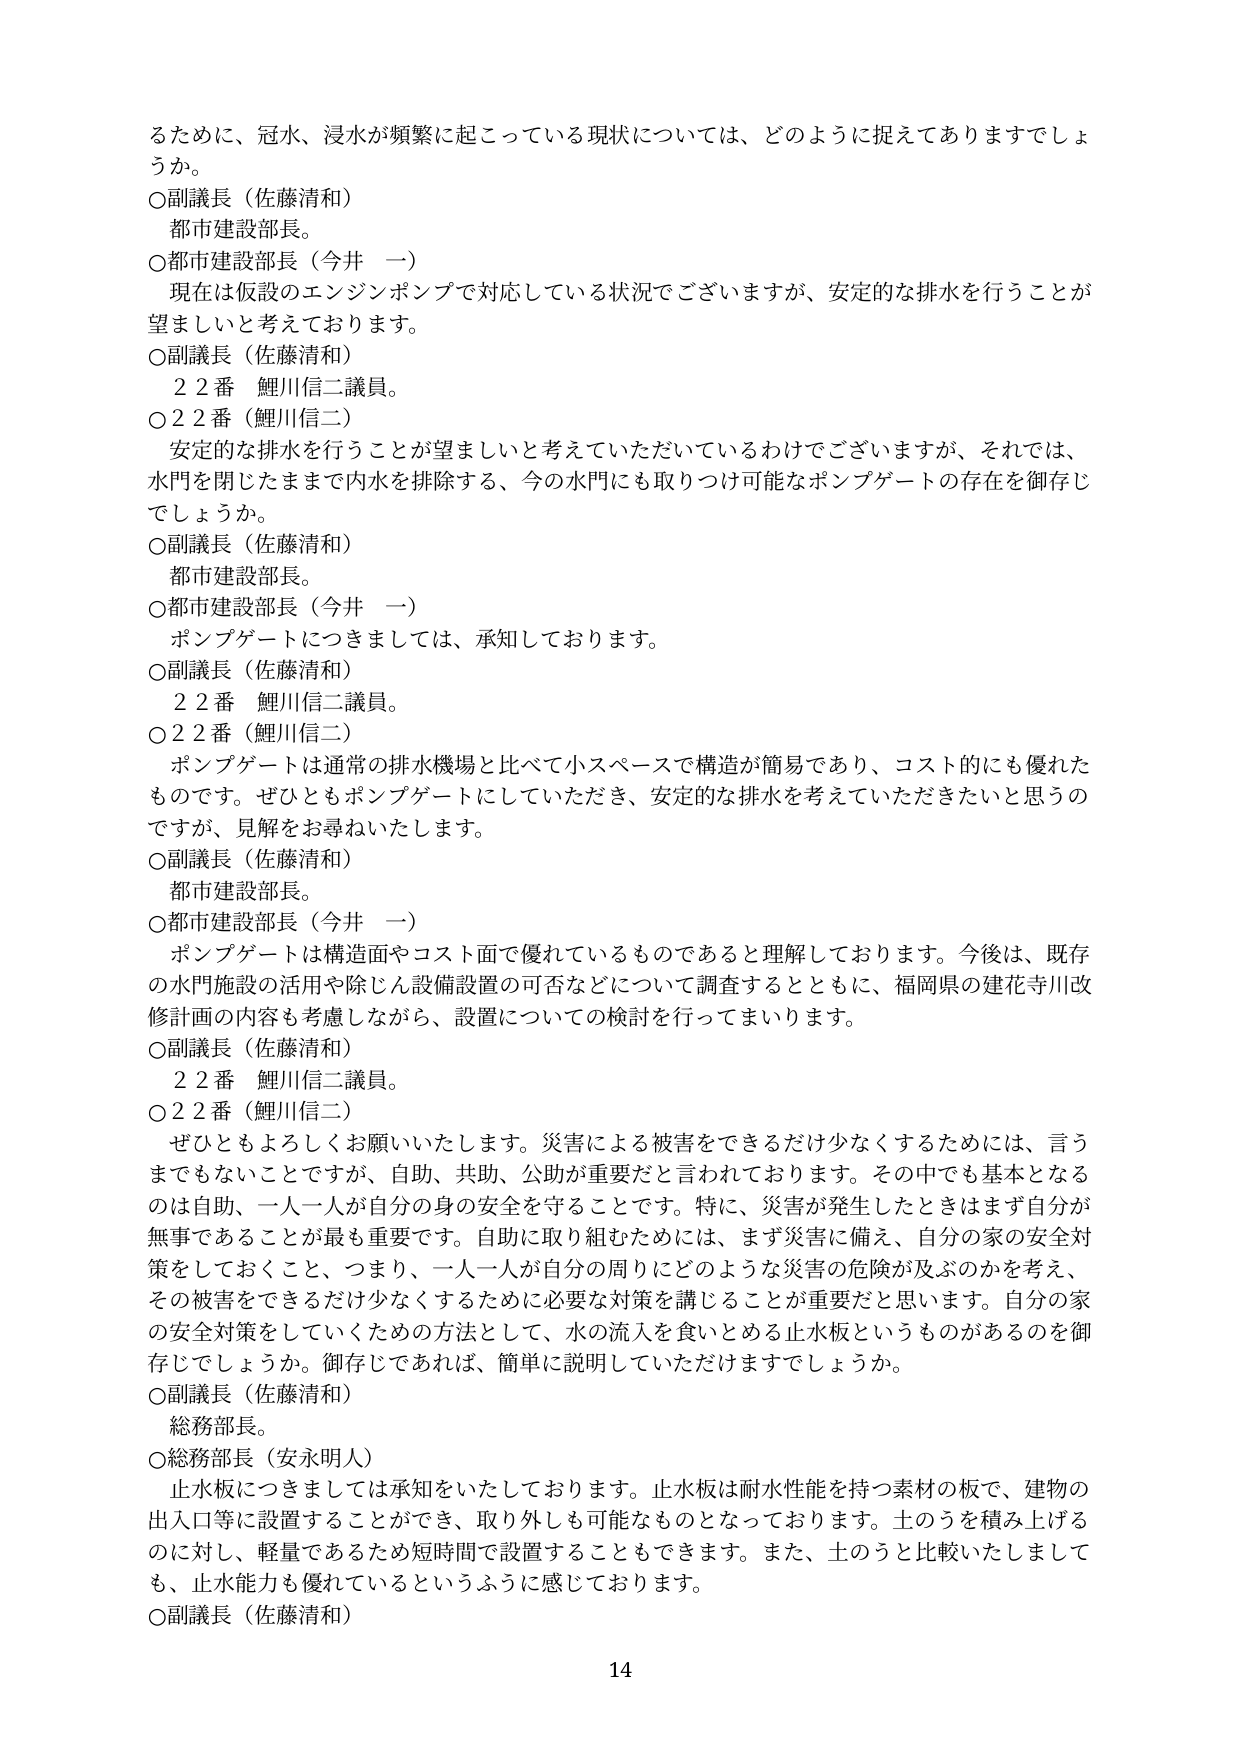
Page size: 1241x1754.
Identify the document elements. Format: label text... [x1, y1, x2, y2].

text ○都市建設部長（今井 一） [148, 244, 1092, 276]
text ○副議長（佐藤清和） [148, 1598, 1092, 1630]
text ○副議長（佐藤清和） [148, 842, 1092, 874]
text 都市建設部長。 [148, 213, 1092, 244]
text ○副議長（佐藤清和） [148, 338, 1092, 370]
text ○２２番（鯉川信二） [148, 717, 1092, 748]
text ○副議長（佐藤清和） [148, 527, 1092, 559]
text ○２２番（鯉川信二） [148, 1094, 1092, 1126]
text ○２２番（鯉川信二） [148, 402, 1092, 433]
text ポンプゲートは通常の排水機場と比べて小スペースで構造が簡易であり、コスト的にも優れたものです。ぜひともポンプゲートにしていただき、安定的な排水を考えていただきたいと思うのですが、見解をお尋ねいたします。 [148, 748, 1092, 842]
text 総務部長。 [148, 1409, 1092, 1441]
text 現在は仮設のエンジンポンプで対応している状況でございますが、安定的な排水を行うことが望ましいと考えております。 [148, 276, 1092, 338]
text 安定的な排水を行うことが望ましいと考えていただいているわけでございますが、それでは、水門を閉じたままで内水を排除する、今の水門にも取りつけ可能なポンプゲートの存在を御存じでしょうか。 [148, 433, 1092, 527]
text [148, 118, 1092, 181]
text 止水板につきましては承知をいたしております。止水板は耐水性能を持つ素材の板で、建物の出入口等に設置することができ、取り外しも可能なものとなっております。土のうを積み上げるのに対し、軽量であるため短時間で設置することもできます。また、土のうと比較いたしましても、止水能力も優れているというふうに感じております。 [148, 1472, 1092, 1598]
text ぜひともよろしくお願いいたします。災害による被害をできるだけ少なくするためには、言うまでもないことですが、自助、共助、公助が重要だと言われております。その中でも基本となるのは自助、一人一人が自分の身の安全を守ることです。特に、災害が発生したときはまず自分が無事であることが最も重要です。自助に取り組むためには、まず災害に備え、自分の家の安全対策をしておくこと、つまり、一人一人が自分の周りにどのような災害の危険が及ぶのかを考え、その被害をできるだけ少なくするために必要な対策を講じることが重要だと思います。自分の家の安全対策をしていくための方法として、水の流入を食いとめる止水板というものがあるのを御存じでしょうか。御存じであれば、簡単に説明していただけますでしょうか。 [148, 1126, 1092, 1378]
text 都市建設部長。 [148, 874, 1092, 906]
text ○都市建設部長（今井 一） [148, 591, 1092, 622]
text ポンプゲートにつきましては、承知しております。 [148, 622, 1092, 653]
text ○副議長（佐藤清和） [148, 1031, 1092, 1063]
text ２２番 鯉川信二議員。 [148, 1063, 1092, 1094]
text ○副議長（佐藤清和） [148, 1378, 1092, 1409]
text ２２番 鯉川信二議員。 [148, 370, 1092, 402]
text 都市建設部長。 [148, 559, 1092, 591]
text ２２番 鯉川信二議員。 [148, 685, 1092, 717]
text ポンプゲートは構造面やコスト面で優れているものであると理解しております。今後は、既存の水門施設の活用や除じん設備設置の可否などについて調査するとともに、福岡県の建花寺川改修計画の内容も考慮しながら、設置についての検討を行ってまいります。 [148, 937, 1092, 1031]
text ○副議長（佐藤清和） [148, 181, 1092, 213]
text ○都市建設部長（今井 一） [148, 906, 1092, 937]
text ○副議長（佐藤清和） [148, 653, 1092, 685]
text ○総務部長（安永明人） [148, 1441, 1092, 1472]
